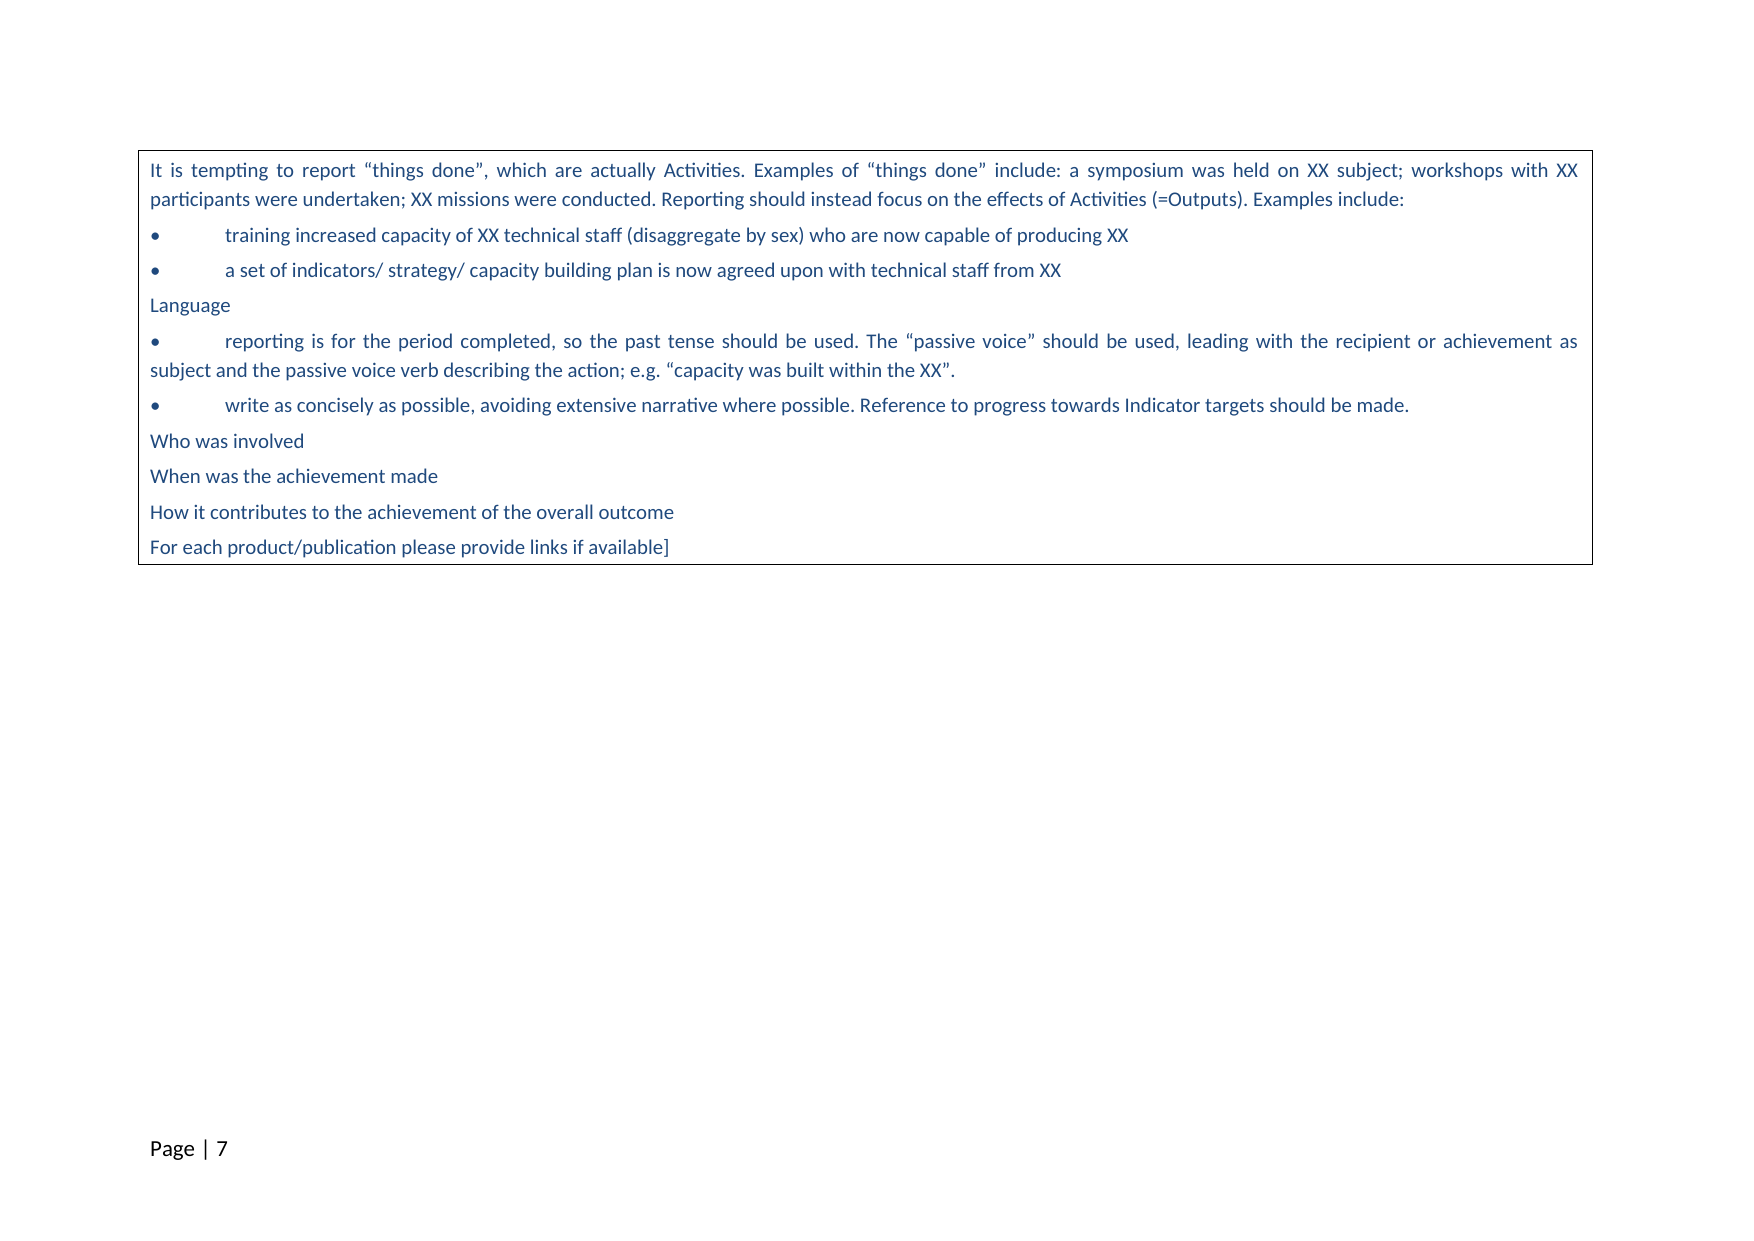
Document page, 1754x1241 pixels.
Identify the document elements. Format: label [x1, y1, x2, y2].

table_cell [139, 151, 1592, 564]
